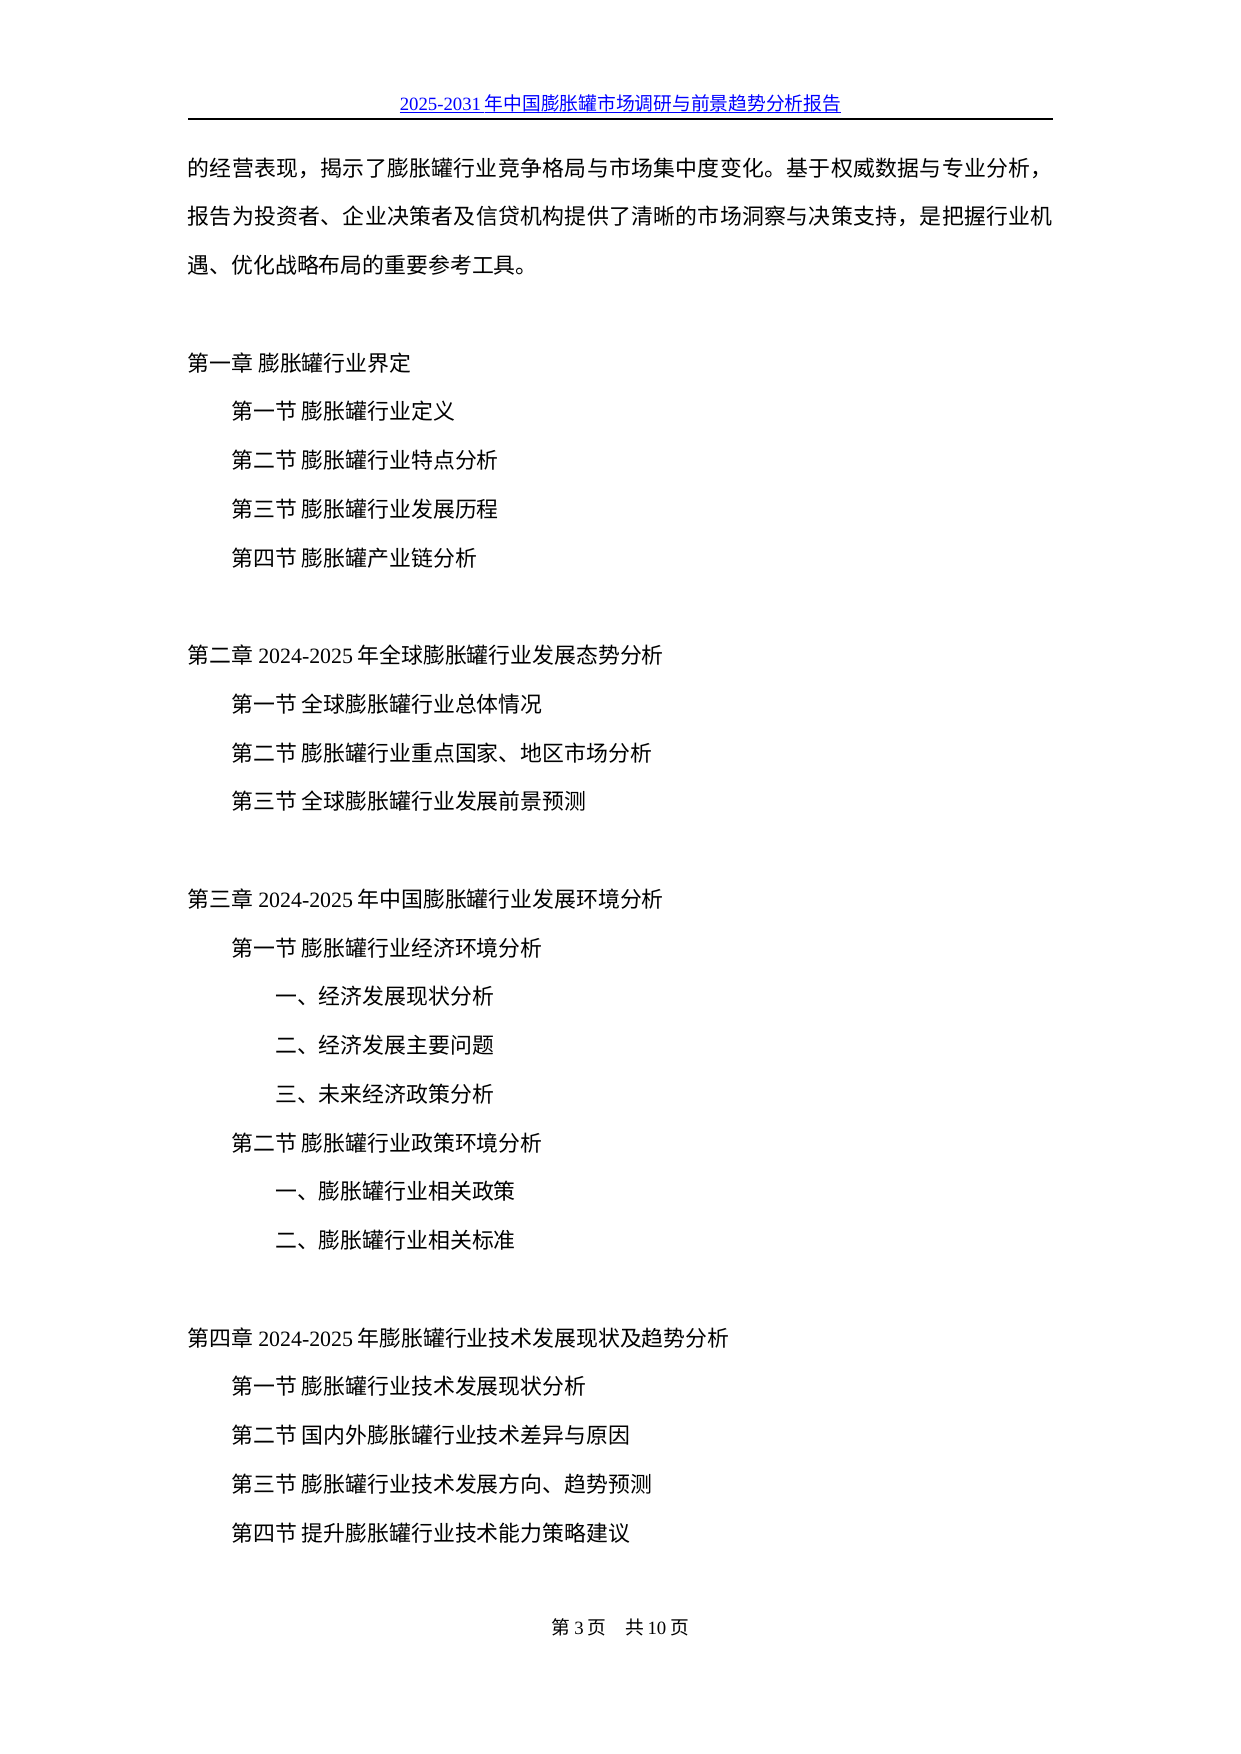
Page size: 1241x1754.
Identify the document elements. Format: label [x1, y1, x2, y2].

text [187, 150, 1053, 1548]
